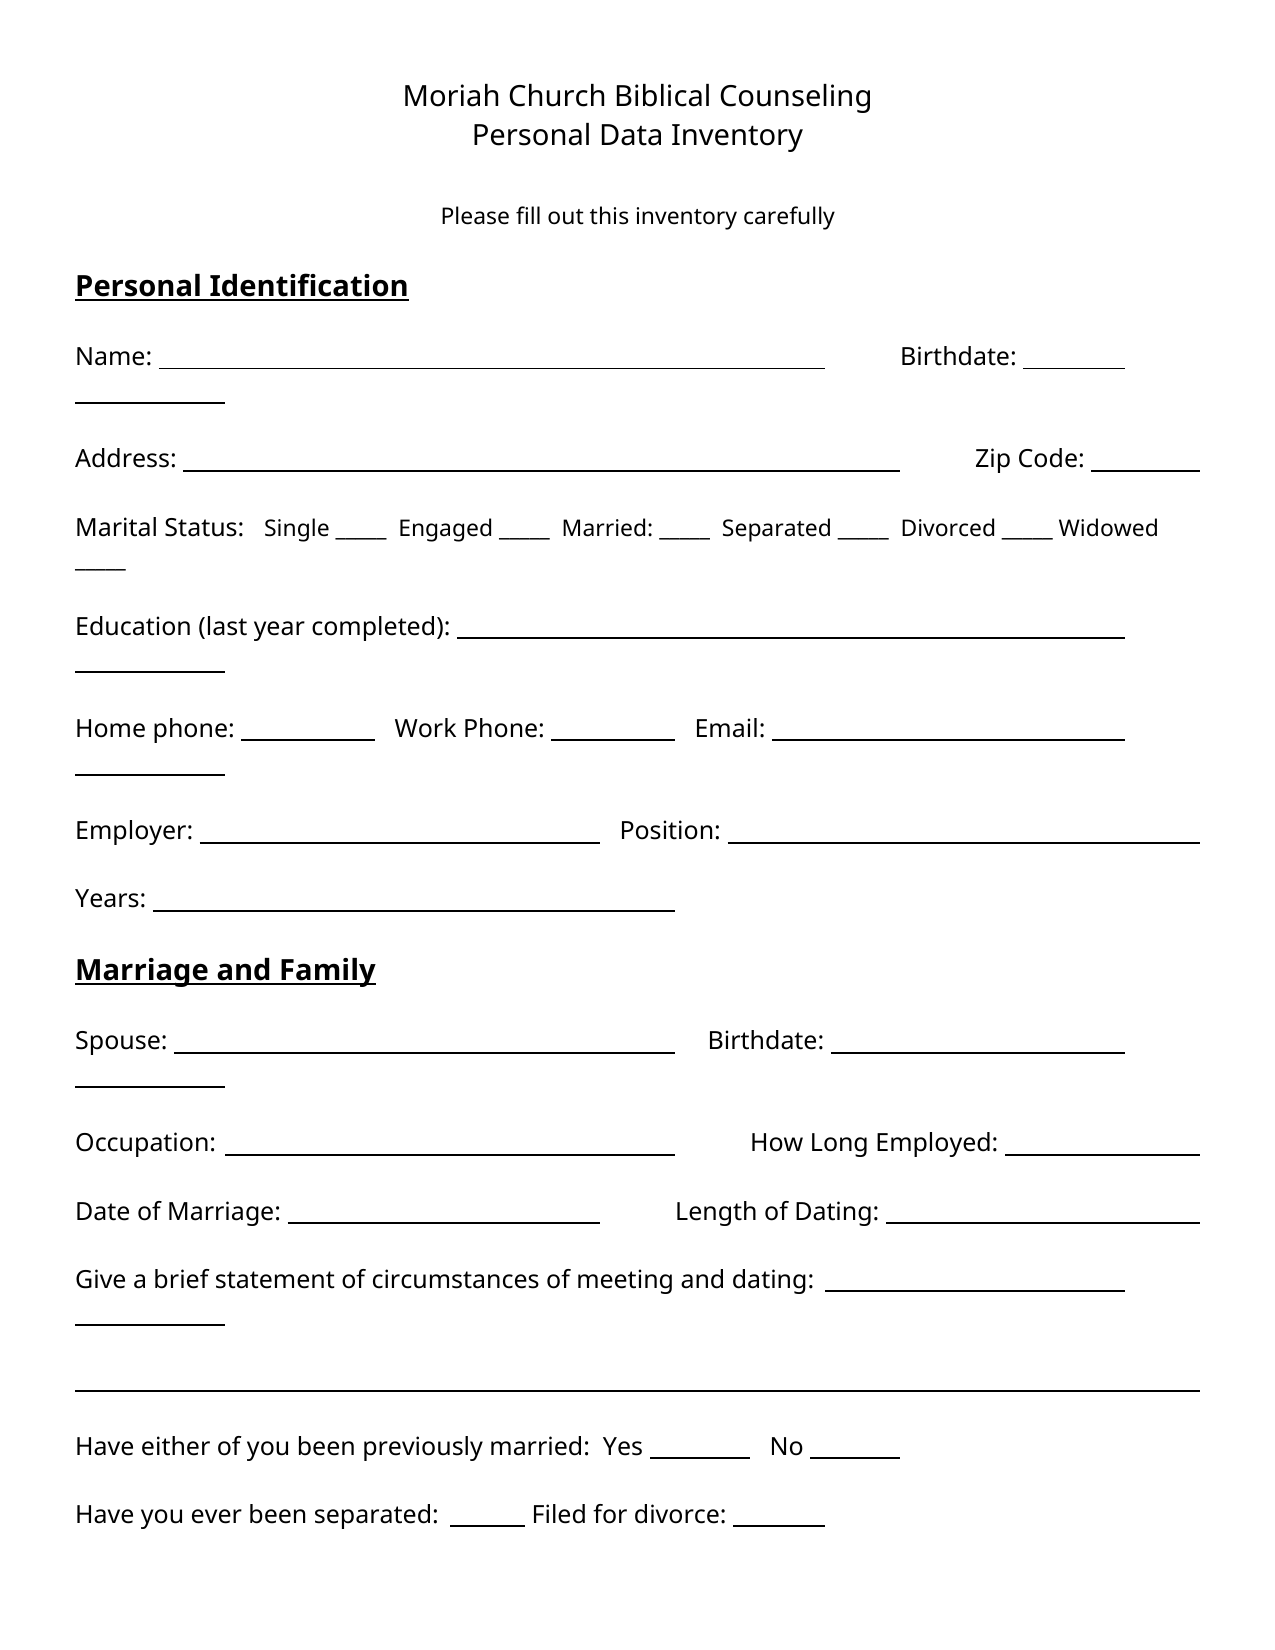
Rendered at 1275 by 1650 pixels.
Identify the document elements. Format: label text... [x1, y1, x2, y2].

text Employer: Position: [75, 813, 1200, 847]
text Date of Marriage: Length of Dating: [75, 1193, 1200, 1227]
text Moriah Church Biblical Counseling [75, 75, 1200, 115]
text Occupation: How Long Employed: [75, 1125, 1200, 1159]
text Home phone: Work Phone: Email: [75, 711, 1200, 779]
text Have you ever been separated: Filed for divorce: [75, 1496, 1200, 1530]
text Marital Status: Single _____ Engaged _____ Married: _____ Separated _____ Divorced _____ Widowed _____ [75, 509, 1200, 574]
text Marriage and Family [75, 949, 1200, 989]
text Years: [75, 881, 1200, 915]
text Education (last year completed): [75, 608, 1200, 677]
text Personal Identification [75, 265, 1200, 305]
text Personal Data Inventory [75, 115, 1200, 154]
text Give a brief statement of circumstances of meeting and dating: [75, 1261, 1200, 1329]
text Name: Birthdate: [75, 339, 1200, 407]
text Have either of you been previously married: Yes No [75, 1428, 1200, 1462]
text Address: Zip Code: [75, 441, 1200, 475]
text Please fill out this inventory carefully [75, 200, 1200, 231]
text Spouse: Birthdate: [75, 1023, 1200, 1091]
